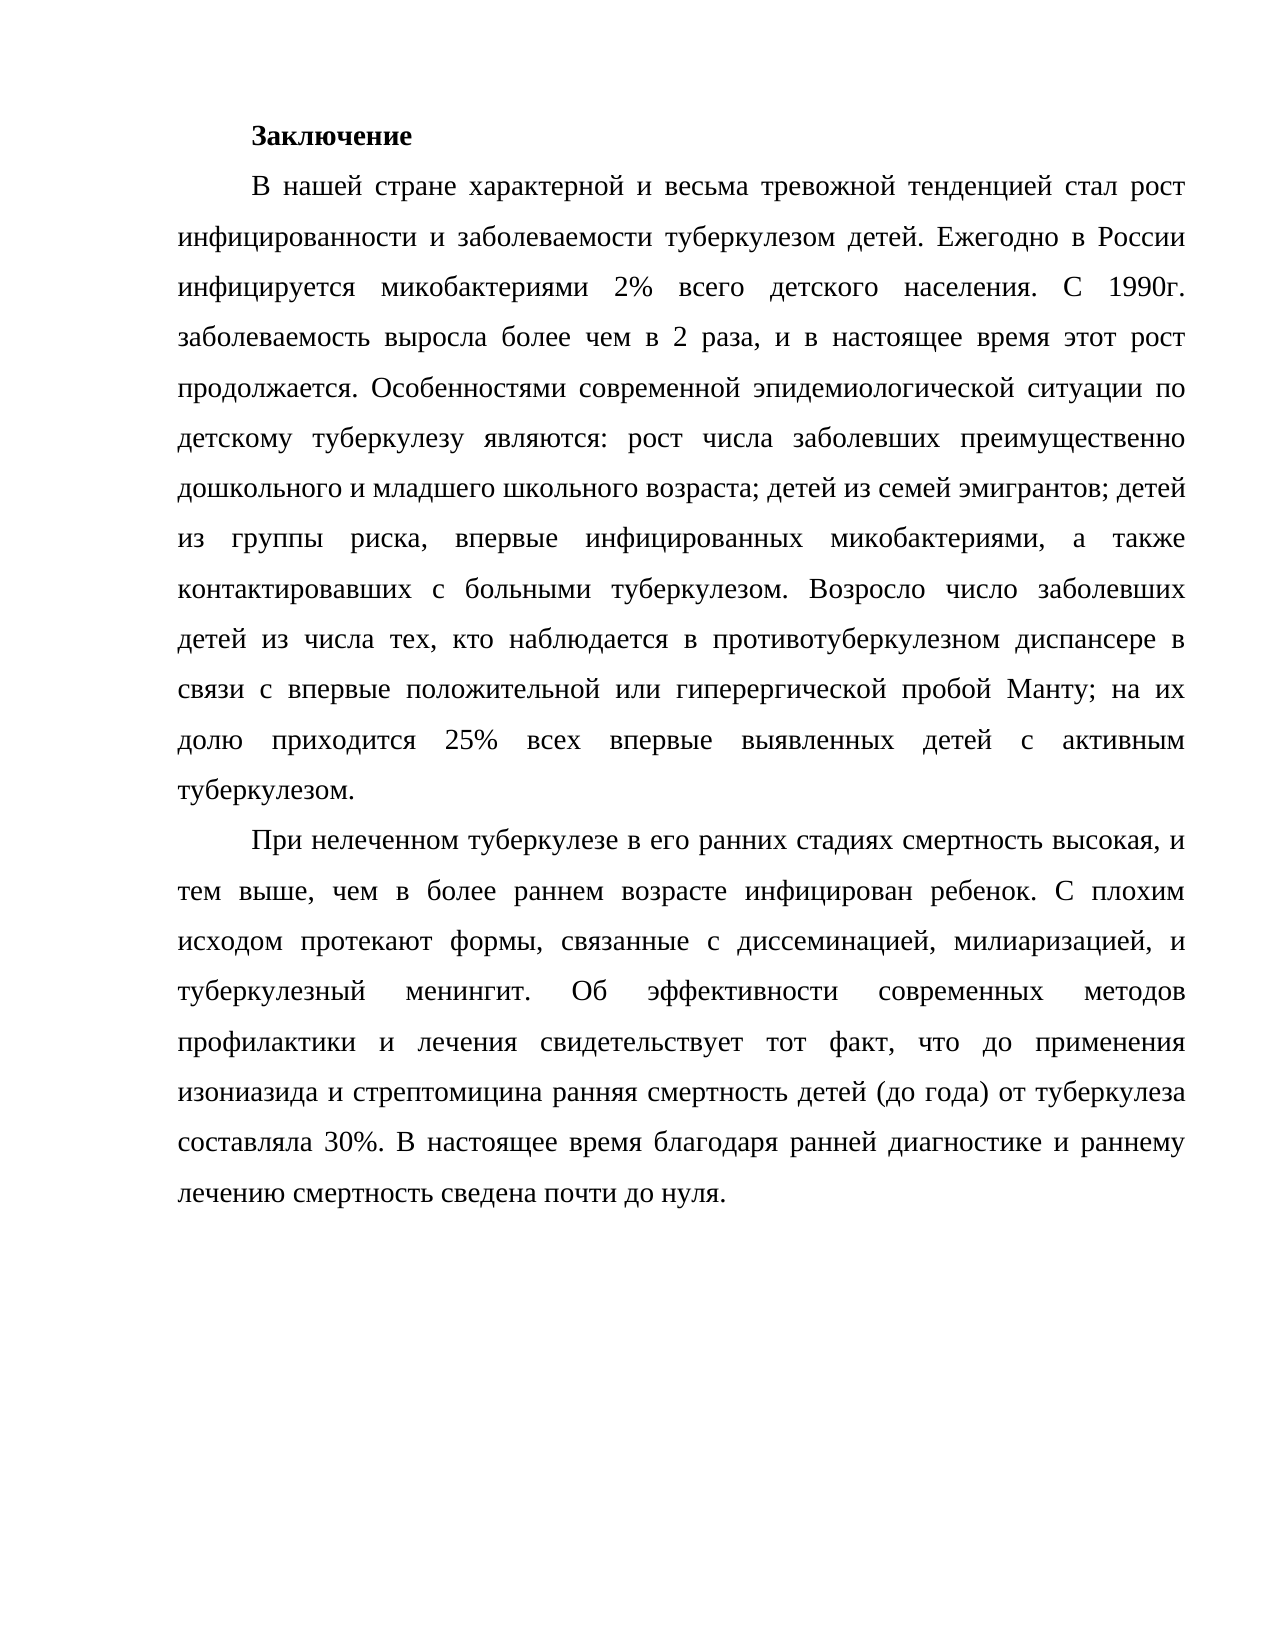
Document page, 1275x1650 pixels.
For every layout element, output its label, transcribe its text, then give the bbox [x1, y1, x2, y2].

text Заключение [177, 118, 1186, 152]
text В нашей стране характерной и весьма тревожной тенденцией стал рост инфицированности и заболеваемости туберкулезом детей. Ежегодно в России инфицируется микобактериями 2% всего детского населения. С 1990г. заболеваемость выросла более чем в 2 раза, и в настоящее время этот рост продолжается. Особенностями современной эпидемиологической ситуации по детскому туберкулезу являются: рост числа заболевших преимущественно дошкольного и младшего школьного возраста; детей из семей эмигрантов; детей из группы риска, впервые инфицированных микобактериями, а также контактировавших с больными туберкулезом. Возросло число заболевших детей из числа тех, кто наблюдается в противотуберкулезном диспансере в связи с впервые положительной или гиперергической пробой Манту; на их долю приходится 25% всех впервые выявленных детей с активным туберкулезом. [177, 168, 1186, 806]
text При нелеченном туберкулезе в его ранних стадиях смертность высокая, и тем выше, чем в более раннем возрасте инфицирован ребенок. С плохим исходом протекают формы, связанные с диссеминацией, милиаризацией, и туберкулезный менингит. Об эффективности современных методов профилактики и лечения свидетельствует тот факт, что до применения изониазида и стрептомицина ранняя смертность детей (до года) от туберкулеза составляла 30%. В настоящее время благодаря ранней диагностике и раннему лечению смертность сведена почти до нуля. [177, 822, 1186, 1208]
